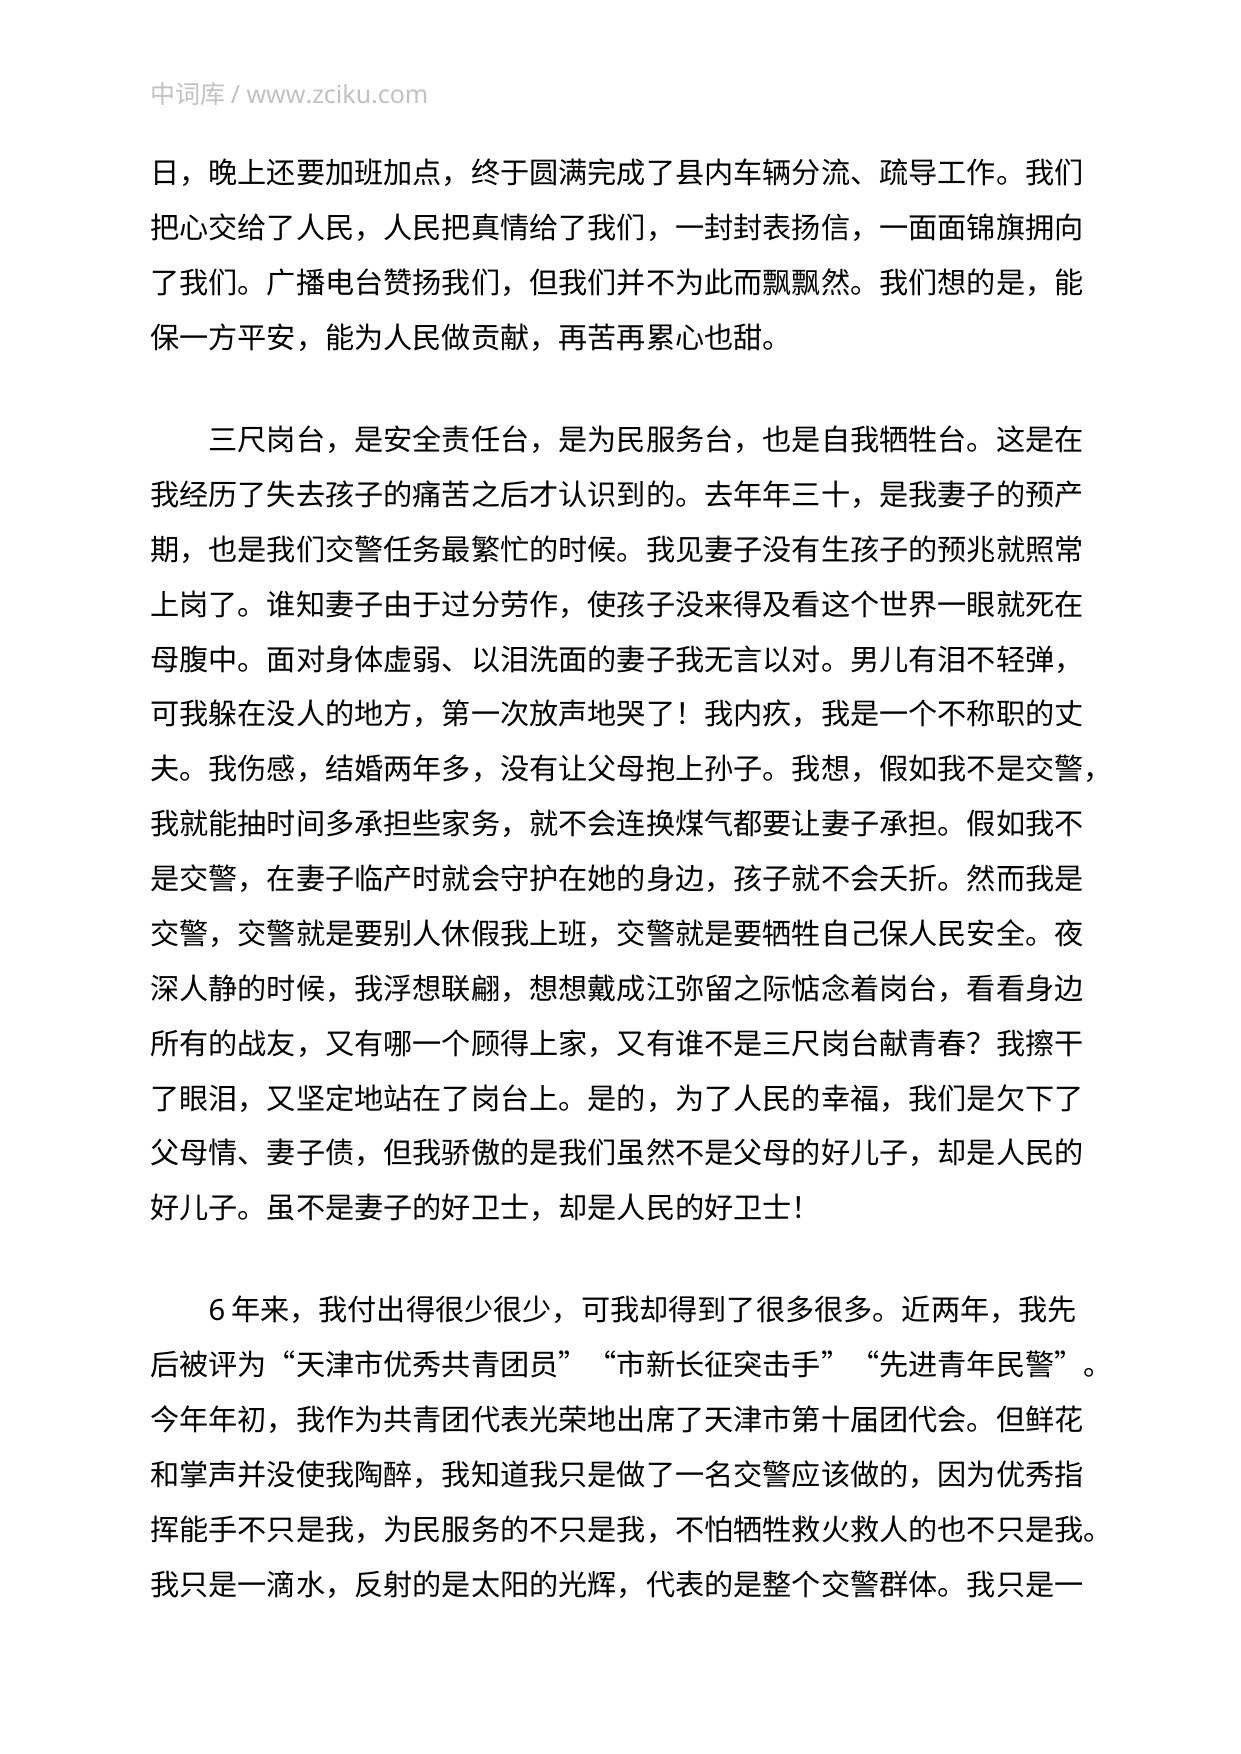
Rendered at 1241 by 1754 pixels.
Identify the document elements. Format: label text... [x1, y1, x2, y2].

text 三尺岗台，是安全责任台，是为民服务台，也是自我牺牲台。这是在我经历了失去孩子的痛苦之后才认识到的。去年年三十，是我妻子的预产期，也是我们交警任务最繁忙的时候。我见妻子没有生孩子的预兆就照常上岗了。谁知妻子由于过分劳作，使孩子没来得及看这个世界一眼就死在母腹中。面对身体虚弱、以泪洗面的妻子我无言以对。男儿有泪不轻弹，可我躲在没人的地方，第一次放声地哭了！我内疚，我是一个不称职的丈夫。我伤感，结婚两年多，没有让父母抱上孙子。我想，假如我不是交警，我就能抽时间多承担些家务，就不会连换煤气都要让妻子承担。假如我不是交警，在妻子临产时就会守护在她的身边，孩子就不会夭折。然而我是交警，交警就是要别人休假我上班，交警就是要牺牲自己保人民安全。夜深人静的时候，我浮想联翩，想想戴成江弥留之际惦念着岗台，看看身边所有的战友，又有哪一个顾得上家，又有谁不是三尺岗台献青春？我擦干了眼泪，又坚定地站在了岗台上。是的，为了人民的幸福，我们是欠下了父母情、妻子债，但我骄傲的是我们虽然不是父母的好儿子，却是人民的好儿子。虽不是妻子的好卫士，却是人民的好卫士！ [150, 416, 1090, 1227]
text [150, 1287, 1090, 1604]
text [150, 150, 1090, 357]
